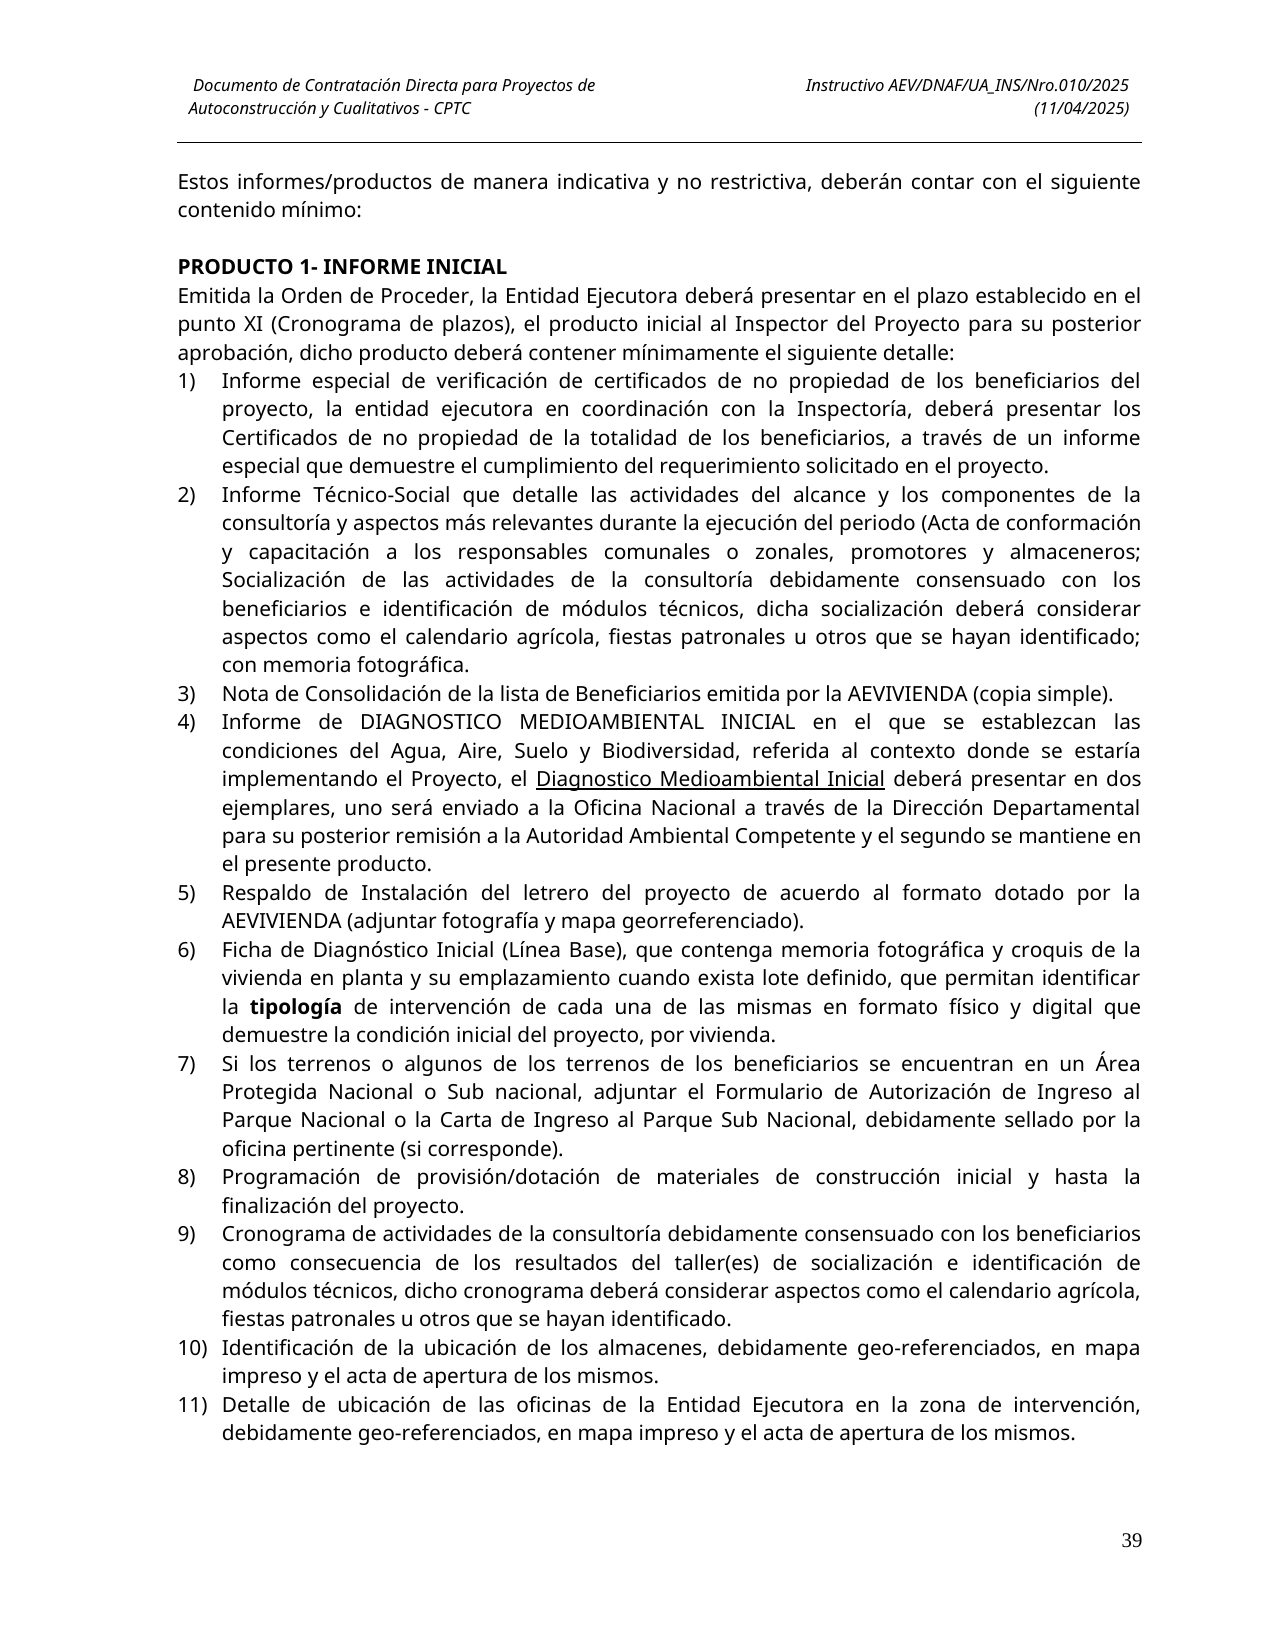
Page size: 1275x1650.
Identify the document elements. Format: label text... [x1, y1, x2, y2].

text Emitida la Orden de Proceder, la Entidad Ejecutora deberá presentar en el plazo establecido en el punto XI (Cronograma de plazos), el producto inicial al Inspector del Proyecto para su posterior aprobación, dicho producto deberá contener mínimamente el siguiente detalle: [177, 167, 1142, 252]
list Identificación de la ubicación de los almacenes, debidamente geo-referenciados, en mapa impreso y el acta de apertura de los mismos. [177, 1219, 1142, 1276]
list Detalle (organigrama y fotocopia de cedula de identidad) del personal contratado por la Entidad Ejecutora para desarrollar el Proyecto, según propuesta presentada. [177, 1333, 1142, 1390]
list Kardex del detalle del material adquirido en el periodo con recursos propios o anticipo, registrando el ingreso y salida del material en el almacén (control de materiales en almacén correspondientes al periodo si hubiere). [177, 1390, 1142, 1475]
list Cronograma de actividades de la consultoría debidamente consensuado con los beneficiarios como consecuencia de los resultados del taller(es) de socialización e identificación de módulos técnicos, dicho cronograma deberá considerar aspectos como el calendario agrícola, fiestas patronales u otros que se hayan identificado. [177, 1106, 1142, 1219]
list Respaldo de Instalación del letrero del proyecto de acuerdo al formato dotado por la AEVIVIENDA (adjuntar fotografía y mapa georreferenciado). [177, 764, 1142, 821]
list Programación de provisión/dotación de materiales de construcción inicial y hasta la finalización del proyecto. [177, 1049, 1142, 1106]
list Nota de Consolidación de la lista de Beneficiarios emitida por la AEVIVIENDA (copia simple). [177, 565, 1142, 594]
list Informe especial de verificación de certificados de no propiedad de los beneficiarios del proyecto, la entidad ejecutora en coordinación con la Inspectoría, deberá presentar los Certificados de no propiedad de la totalidad de los beneficiarios, a través de un informe especial que demuestre el cumplimiento del requerimiento solicitado en el proyecto. [177, 252, 1142, 366]
list Si los terrenos o algunos de los terrenos de los beneficiarios se encuentran en un Área Protegida Nacional o Sub nacional, adjuntar el Formulario de Autorización de Ingreso al Parque Nacional o la Carta de Ingreso al Parque Sub Nacional, debidamente sellado por la oficina pertinente (si corresponde). [177, 935, 1142, 1049]
list Detalle de ubicación de las oficinas de la Entidad Ejecutora en la zona de intervención, debidamente geo-referenciados, en mapa impreso y el acta de apertura de los mismos. [177, 1276, 1142, 1333]
list Informe Técnico-Social que detalle las actividades del alcance y los componentes de la consultoría y aspectos más relevantes durante la ejecución del periodo (Acta de conformación y capacitación a los responsables comunales o zonales, promotores y almaceneros; Socialización de las actividades de la consultoría debidamente consensuado con los beneficiarios e identificación de módulos técnicos, dicha socialización deberá considerar aspectos como el calendario agrícola, fiestas patronales u otros que se hayan identificado; con memoria fotográfica. [177, 366, 1142, 565]
list Ficha de Diagnóstico Inicial (Línea Base), que contenga memoria fotográfica y croquis de la vivienda en planta y su emplazamiento cuando exista lote definido, que permitan identificar la tipología de intervención de cada una de las mismas en formato físico y digital que demuestre la condición inicial del proyecto, por vivienda. [177, 821, 1142, 935]
list Informe de DIAGNOSTICO MEDIOAMBIENTAL INICIAL en el que se establezcan las condiciones del Agua, Aire, Suelo y Biodiversidad, referida al contexto donde se estaría implementando el Proyecto, el Diagnostico Medioambiental Inicial deberá presentar en dos ejemplares, uno será enviado a la Oficina Nacional a través de la Dirección Departamental para su posterior remisión a la Autoridad Ambiental Competente y el segundo se mantiene en el presente producto. [177, 594, 1142, 764]
